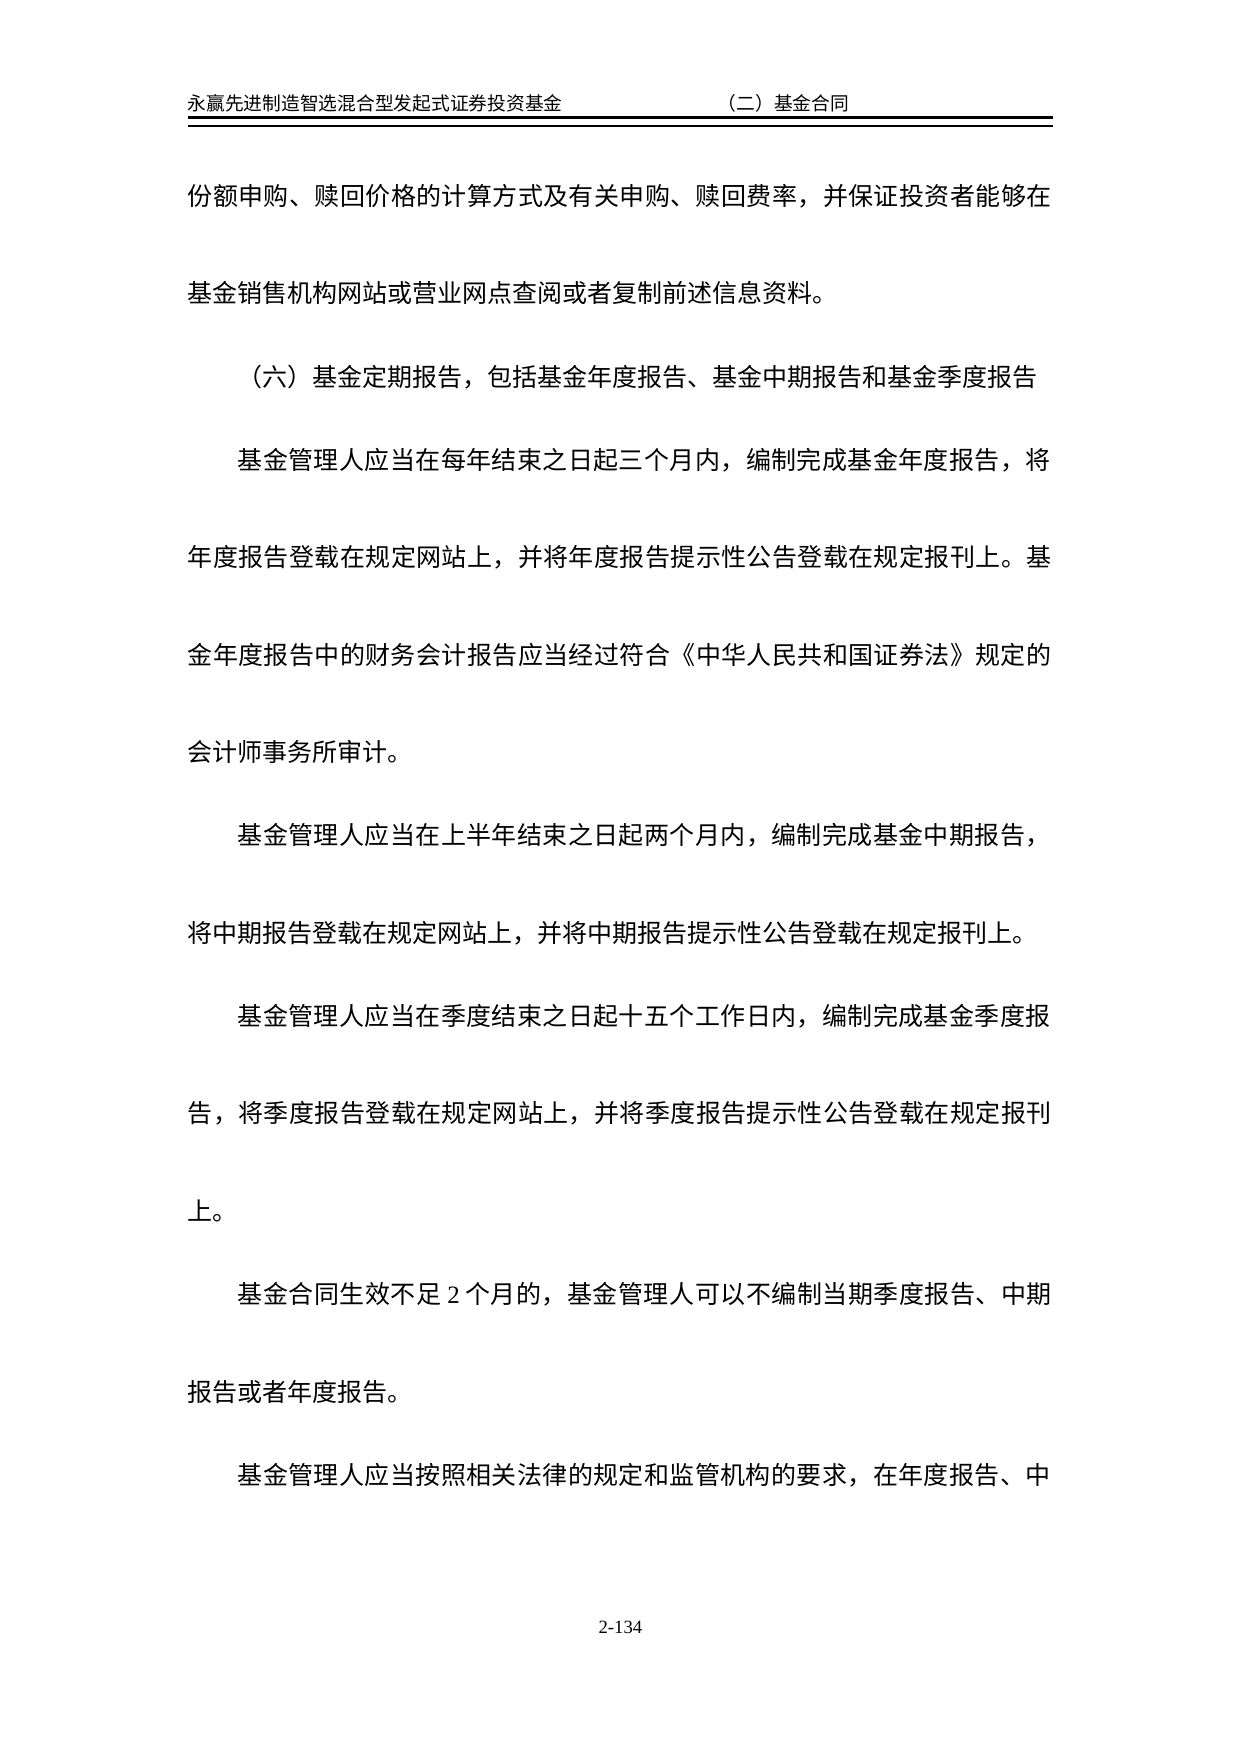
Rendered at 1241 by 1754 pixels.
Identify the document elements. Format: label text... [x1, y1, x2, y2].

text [187, 162, 1053, 324]
text 基金管理人应当在季度结束之日起十五个工作日内，编制完成基金季度报告，将季度报告登载在规定网站上，并将季度报告提示性公告登载在规定报刊上。 [187, 982, 1053, 1242]
text （六）基金定期报告，包括基金年度报告、基金中期报告和基金季度报告 [187, 343, 1053, 408]
text 基金合同生效不足2个月的，基金管理人可以不编制当期季度报告、中期报告或者年度报告。 [187, 1260, 1053, 1423]
text 基金管理人应当在上半年结束之日起两个月内，编制完成基金中期报告，将中期报告登载在规定网站上，并将中期报告提示性公告登载在规定报刊上。 [187, 801, 1053, 964]
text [187, 1441, 1053, 1506]
text 基金管理人应当在每年结束之日起三个月内，编制完成基金年度报告，将年度报告登载在规定网站上，并将年度报告提示性公告登载在规定报刊上。基金年度报告中的财务会计报告应当经过符合《中华人民共和国证券法》规定的会计师事务所审计。 [187, 426, 1053, 783]
